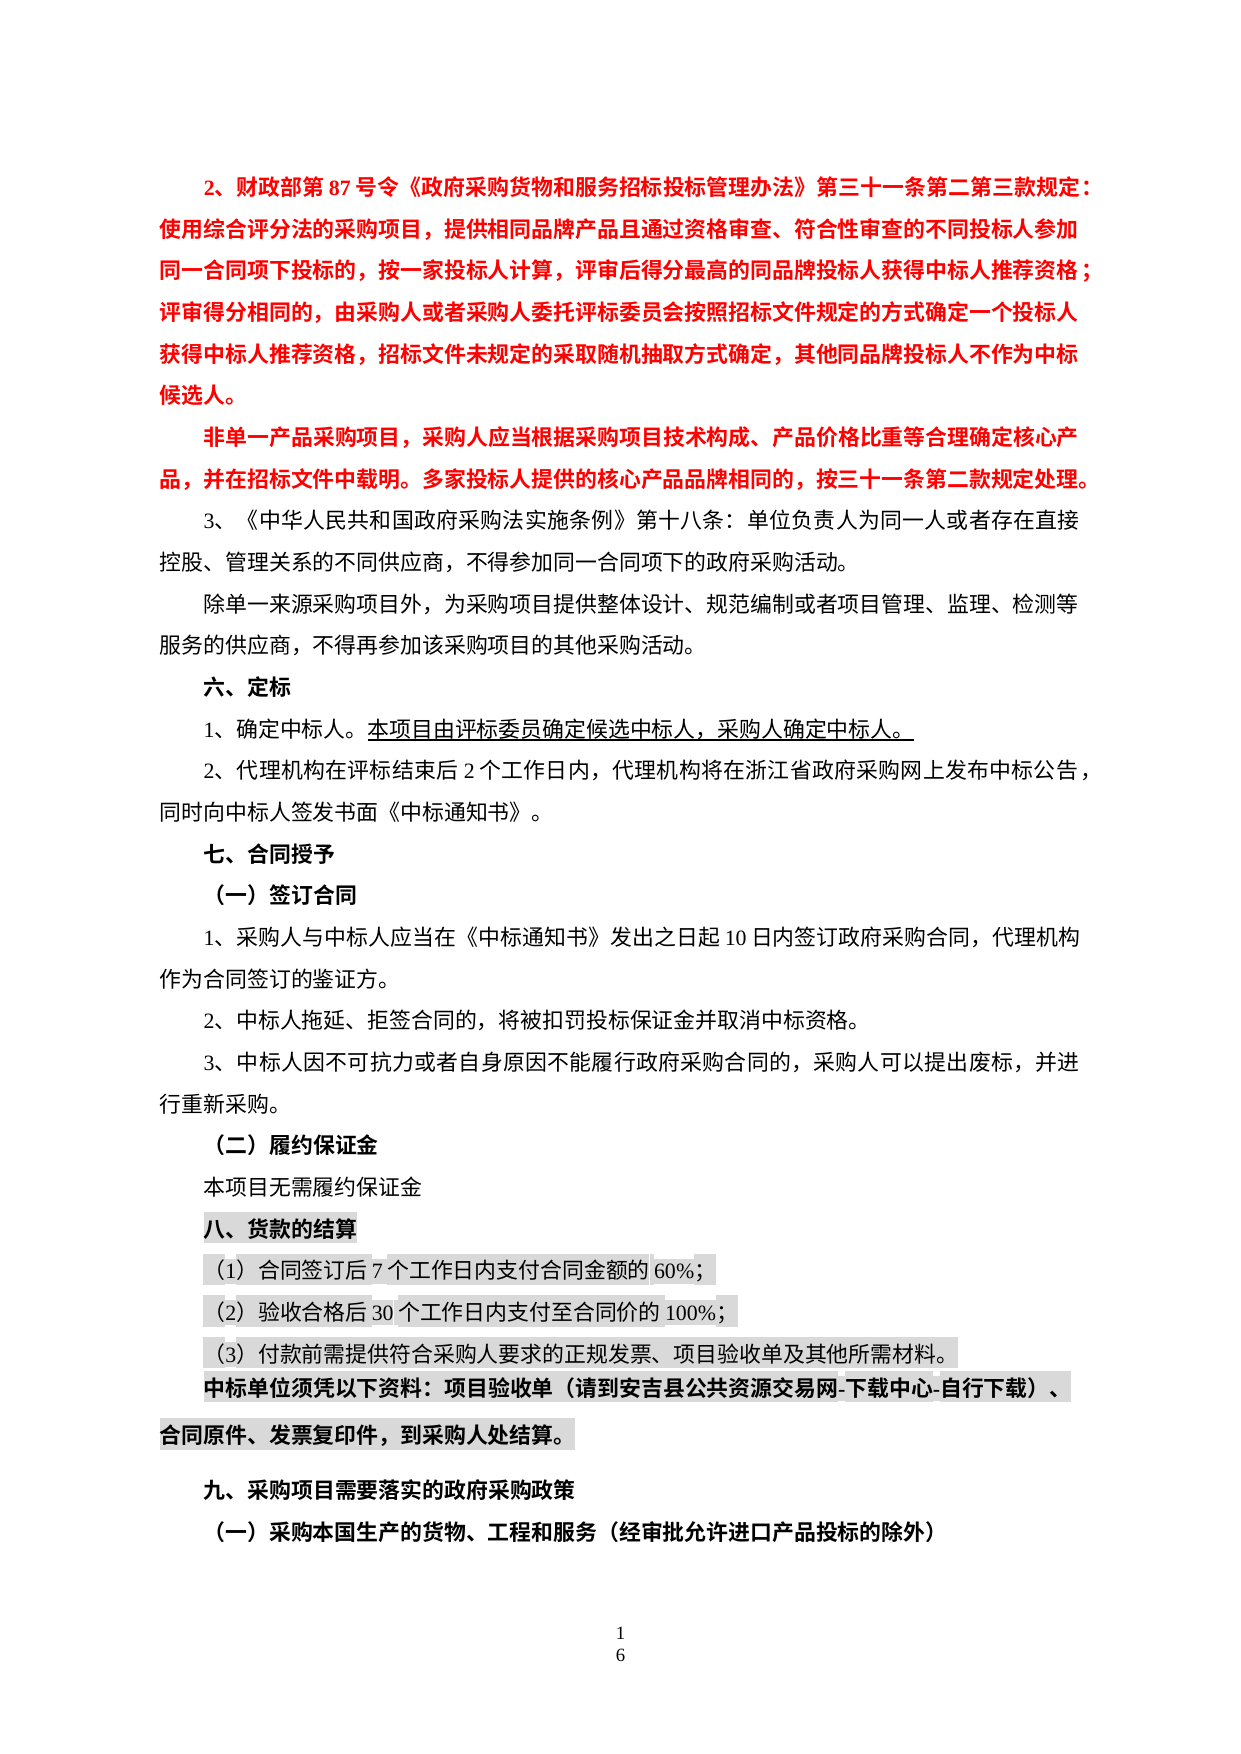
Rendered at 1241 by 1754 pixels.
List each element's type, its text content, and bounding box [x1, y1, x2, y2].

text 2、代理机构在评标结束后2个工作日内，代理机构将在浙江省政府采购网上发布中标公告，同时向中标人签发书面《中标通知书》。 [159, 746, 1081, 829]
text （一）签订合同 [159, 871, 1081, 912]
text 非单一产品采购项目，采购人应当根据采购项目技术构成、产品价格比重等合理确定核心产品，并在招标文件中载明。多家投标人提供的核心产品品牌相同的，按三十一条第二款规定处理。 [159, 412, 1081, 496]
text 本项目无需履约保证金 [159, 1162, 1081, 1204]
text （1）合同签订后7个工作日内支付合同金额的60%； [159, 1246, 1081, 1287]
text （二）履约保证金 [159, 1121, 1081, 1162]
text 八、货款的结算 [159, 1204, 1081, 1246]
text （3）付款前需提供符合采购人要求的正规发票、项目验收单及其他所需材料。 [159, 1329, 1081, 1371]
text 六、定标 [159, 662, 1081, 704]
text 2、财政部第87号令《政府采购货物和服务招标投标管理办法》第三十一条第二第三款规定：使用综合评分法的采购项目，提供相同品牌产品且通过资格审查、符合性审查的不同投标人参加同一合同项下投标的，按一家投标人计算，评审后得分最高的同品牌投标人获得中标人推荐资格；评审得分相同的，由采购人或者采购人委托评标委员会按照招标文件规定的方式确定一个投标人获得中标人推荐资格，招标文件未规定的采取随机抽取方式确定，其他同品牌投标人不作为中标候选人。 [159, 162, 1081, 412]
text 九、采购项目需要落实的政府采购政策 [159, 1466, 1081, 1507]
text 中标单位须凭以下资料：项目验收单（请到安吉县公共资源交易网-下载中心-自行下载）、合同原件、发票复印件，到采购人处结算。 [159, 1371, 1081, 1450]
text （2）验收合格后30个工作日内支付至合同价的100%； [159, 1287, 1081, 1329]
text 除单一来源采购项目外，为采购项目提供整体设计、规范编制或者项目管理、监理、检测等服务的供应商，不得再参加该采购项目的其他采购活动。 [159, 579, 1081, 662]
list 采购本国生产的货物、工程和服务（经审批允许进口产品投标的除外） [203, 1507, 1073, 1549]
text 3、《中华人民共和国政府采购法实施条例》第十八条：单位负责人为同一人或者存在直接控股、管理关系的不同供应商，不得参加同一合同项下的政府采购活动。 [159, 496, 1081, 579]
text 3、中标人因不可抗力或者自身原因不能履行政府采购合同的，采购人可以提出废标，并进行重新采购。 [159, 1037, 1081, 1121]
text 1、采购人与中标人应当在《中标通知书》发出之日起10日内签订政府采购合同，代理机构作为合同签订的鉴证方。 [159, 912, 1081, 996]
text 1、确定中标人。本项目由评标委员确定候选中标人，采购人确定中标人。 [159, 704, 1081, 746]
text 七、合同授予 [159, 829, 1081, 871]
text 2、中标人拖延、拒签合同的，将被扣罚投标保证金并取消中标资格。 [159, 996, 1081, 1037]
